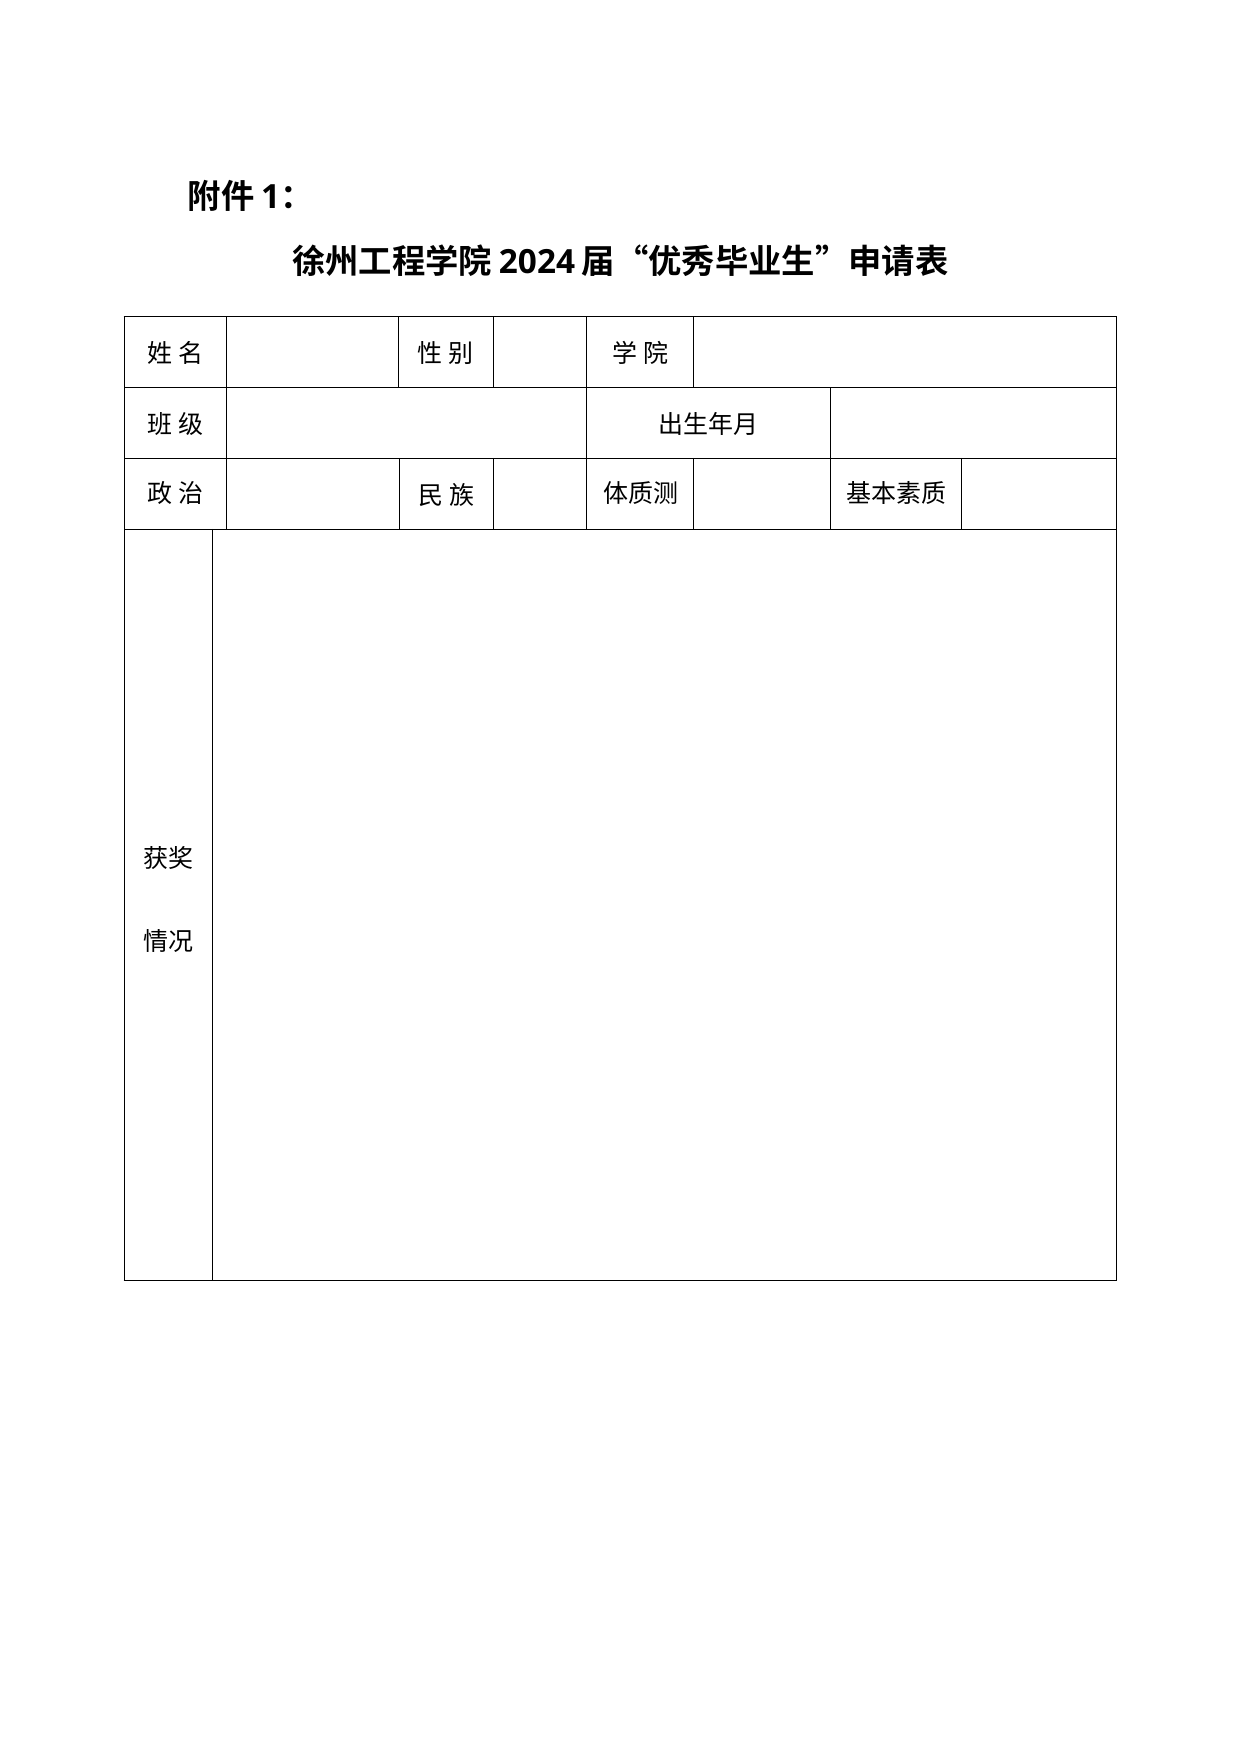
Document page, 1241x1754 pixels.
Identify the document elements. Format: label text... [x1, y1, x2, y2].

table_cell [227, 388, 586, 458]
text 附件1： [187, 162, 1053, 227]
table_cell 出生年月 [587, 388, 830, 458]
table_header 姓 名 [125, 317, 226, 387]
table_header 学 院 [587, 317, 693, 387]
table_cell [227, 459, 399, 529]
table_cell 体质测试成绩 [587, 459, 693, 529]
table_cell [494, 459, 586, 529]
table_cell 民 族 [400, 459, 493, 529]
table_cell 基本素质测评等级 成 绩 [831, 459, 961, 529]
table_header [694, 317, 1116, 387]
table_cell [694, 459, 830, 529]
table_header [227, 317, 398, 387]
text 徐州工程学院2024届“优秀毕业生”申请表 [187, 227, 1053, 292]
table_cell [962, 459, 1116, 529]
table_cell 政 治 面 貌 [125, 459, 226, 529]
table_cell [831, 388, 1116, 458]
table_header [494, 317, 586, 387]
table_header 性 别 [399, 317, 493, 387]
table_cell [213, 530, 1116, 1279]
table_cell 获奖 情况 [125, 530, 212, 1279]
table_cell 班 级 [125, 388, 226, 458]
